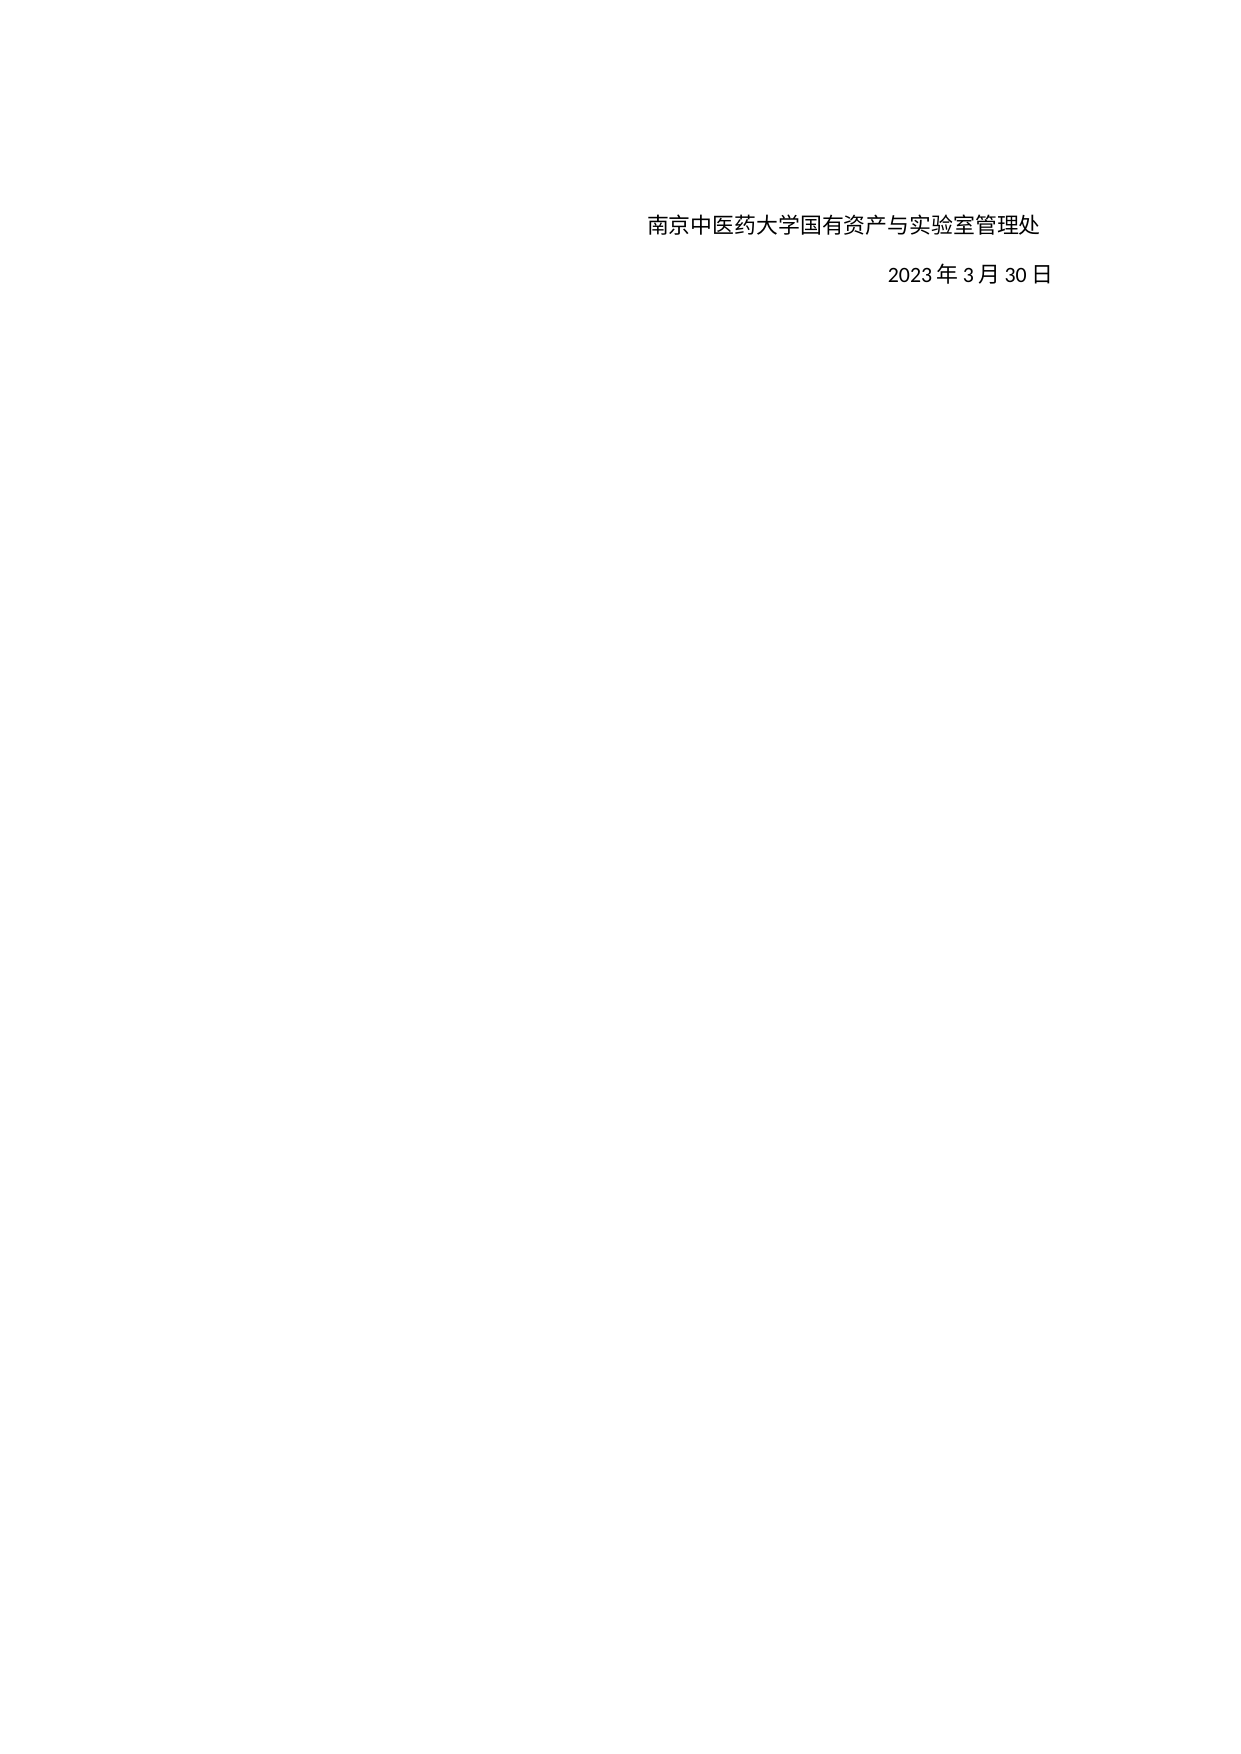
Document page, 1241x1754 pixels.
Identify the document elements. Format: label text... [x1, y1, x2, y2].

text 2023年3月30日 [187, 256, 1053, 289]
text 南京中医药大学国有资产与实验室管理处 [187, 208, 1053, 240]
